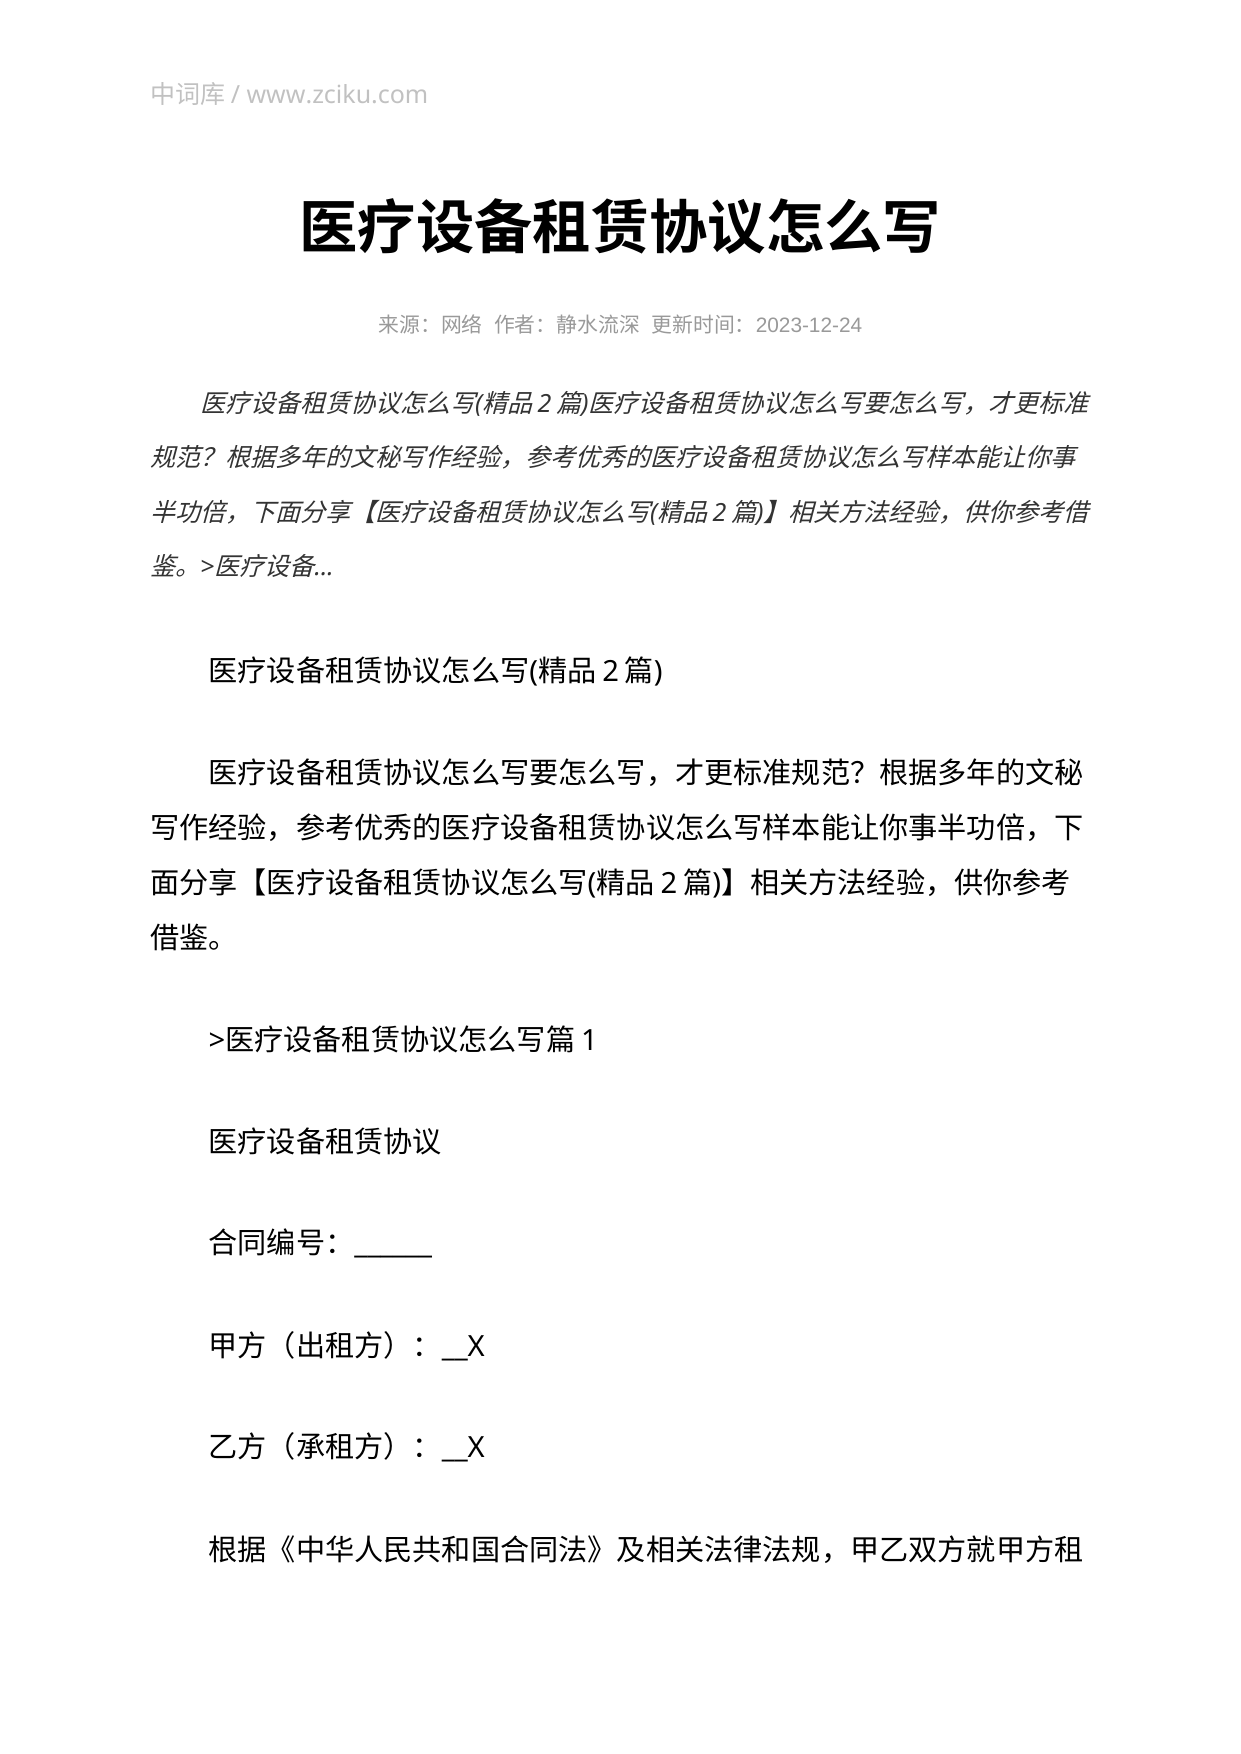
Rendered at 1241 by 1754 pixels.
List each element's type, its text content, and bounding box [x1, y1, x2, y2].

text 乙方（承租方）：__X [150, 1424, 1090, 1466]
text 医疗设备租赁协议怎么写要怎么写，才更标准规范？根据多年的文秘写作经验，参考优秀的医疗设备租赁协议怎么写样本能让你事半功倍，下面分享【医疗设备租赁协议怎么写(精品2篇)】相关方法经验，供你参考借鉴。 [150, 750, 1090, 957]
subtitle 医疗设备租赁协议怎么写 [150, 181, 1090, 266]
text 医疗设备租赁协议怎么写(精品2篇)医疗设备租赁协议怎么写要怎么写，才更标准规范？根据多年的文秘写作经验，参考优秀的医疗设备租赁协议怎么写样本能让你事半功倍，下面分享【医疗设备租赁协议怎么写(精品2篇)】相关方法经验，供你参考借鉴。>医疗设备... [150, 383, 1090, 583]
text 甲方（出租方）：__X [150, 1322, 1090, 1364]
text 医疗设备租赁协议怎么写(精品2篇) [150, 648, 1090, 690]
text 医疗设备租赁协议 [150, 1118, 1090, 1161]
text 合同编号：______ [150, 1220, 1090, 1262]
text 来源：网络 作者：静水流深 更新时间：2023-12-24 [150, 313, 1090, 337]
text >医疗设备租赁协议怎么写篇1 [150, 1016, 1090, 1059]
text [150, 1526, 1090, 1568]
